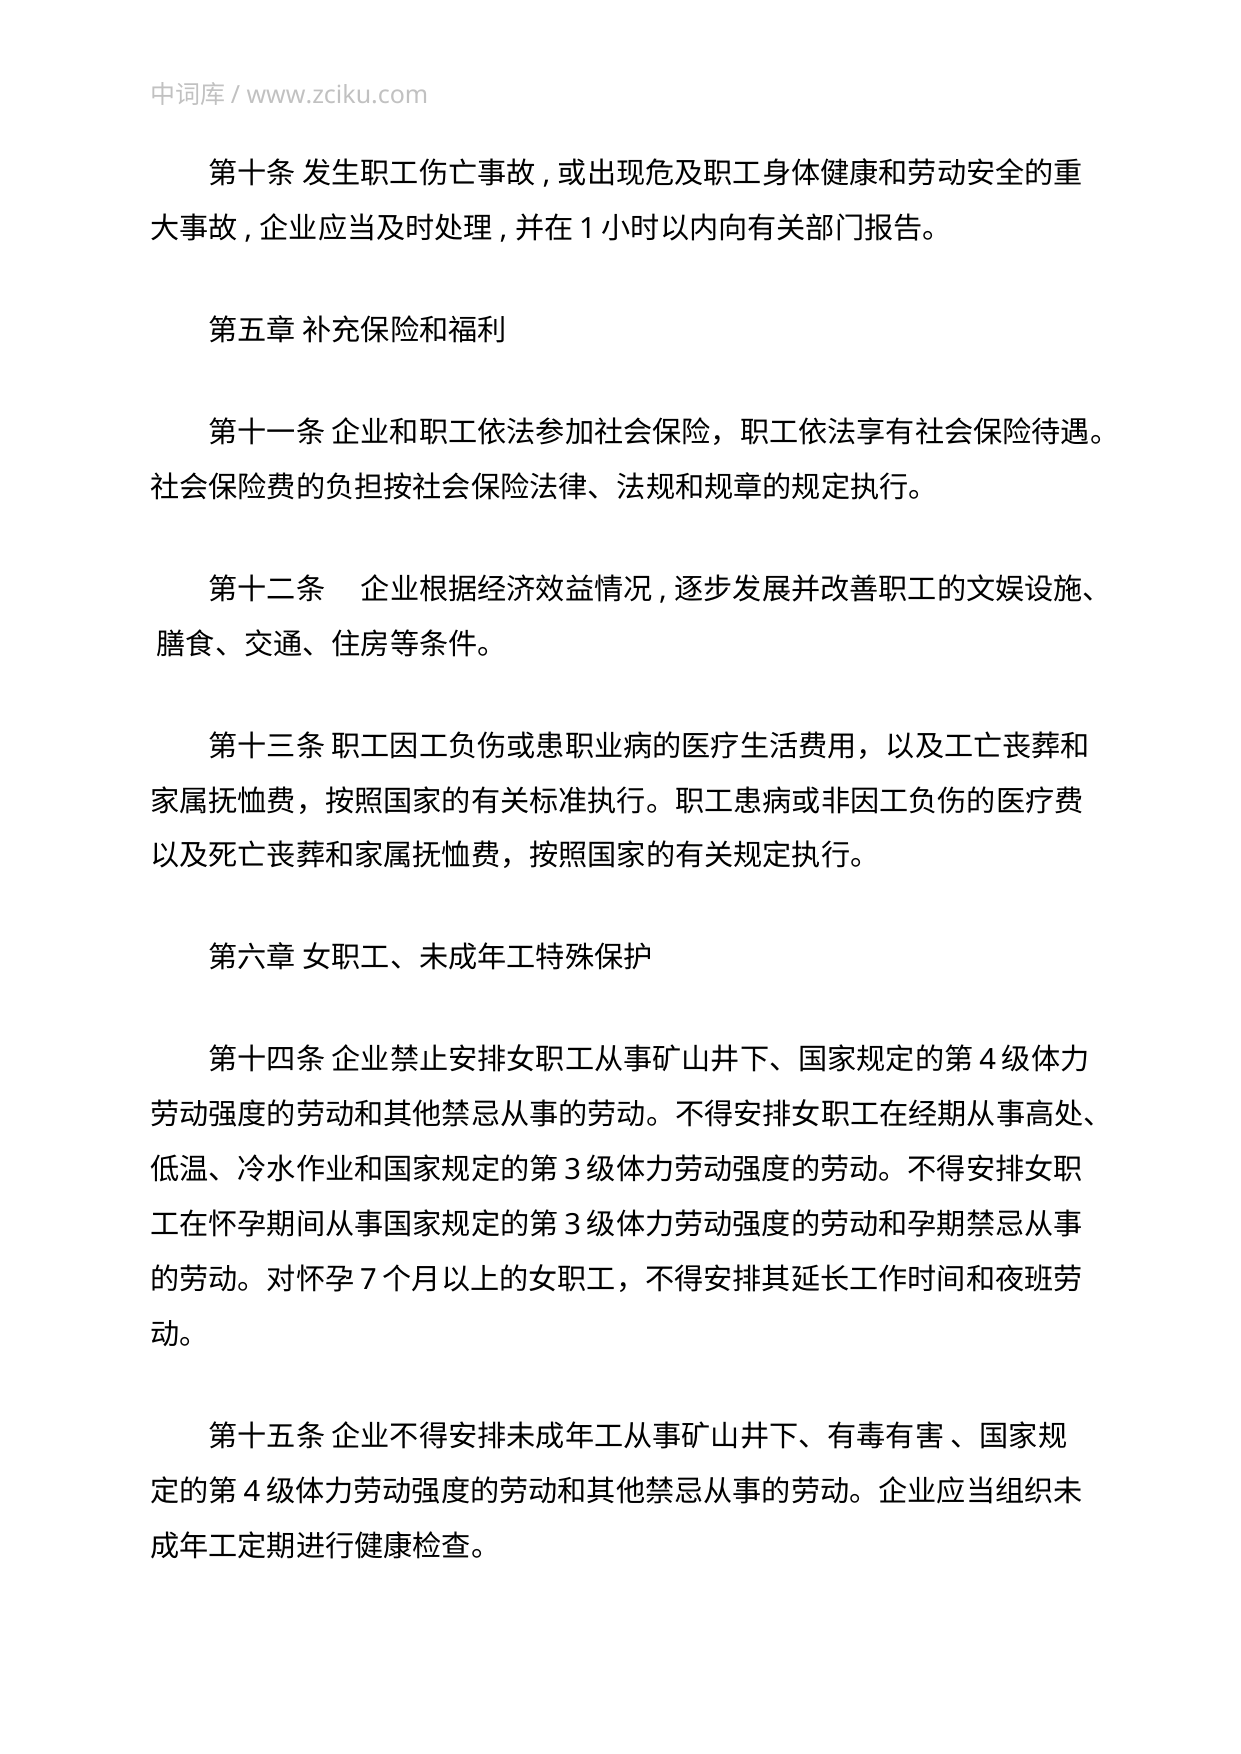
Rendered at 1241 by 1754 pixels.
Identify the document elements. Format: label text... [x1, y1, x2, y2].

text 第十二条 企业根据经济效益情况 , 逐步发展并改善职工的文娱设施、 膳食、交通、住房等条件。 [150, 565, 1090, 663]
text 第六章 女职工、未成年工特殊保护 [150, 934, 1090, 976]
text 第十三条 职工因工负伤或患职业病的医疗生活费用，以及工亡丧葬和家属抚恤费，按照国家的有关标准执行。职工患病或非因工负伤的医疗费以及死亡丧葬和家属抚恤费，按照国家的有关规定执行。 [150, 722, 1090, 874]
text 第十五条 企业不得安排未成年工从事矿山井下、有毒有害 、国家规定的第4级体力劳动强度的劳动和其他禁忌从事的劳动。企业应当组织未成年工定期进行健康检查。 [150, 1412, 1090, 1564]
text 第五章 补充保险和福利 [150, 307, 1090, 349]
text 第十条 发生职工伤亡事故 , 或出现危及职工身体健康和劳动安全的重大事故 , 企业应当及时处理 , 并在1小时以内向有关部门报告。 [150, 150, 1090, 247]
text 第十一条 企业和职工依法参加社会保险，职工依法享有社会保险待遇。社会保险费的负担按社会保险法律、法规和规章的规定执行。 [150, 409, 1090, 506]
text 第十四条 企业禁止安排女职工从事矿山井下、国家规定的第4级体力劳动强度的劳动和其他禁忌从事的劳动。不得安排女职工在经期从事高处、低温、冷水作业和国家规定的第3级体力劳动强度的劳动。不得安排女职工在怀孕期间从事国家规定的第3级体力劳动强度的劳动和孕期禁忌从事的劳动。对怀孕7个月以上的女职工，不得安排其延长工作时间和夜班劳动。 [150, 1036, 1090, 1353]
